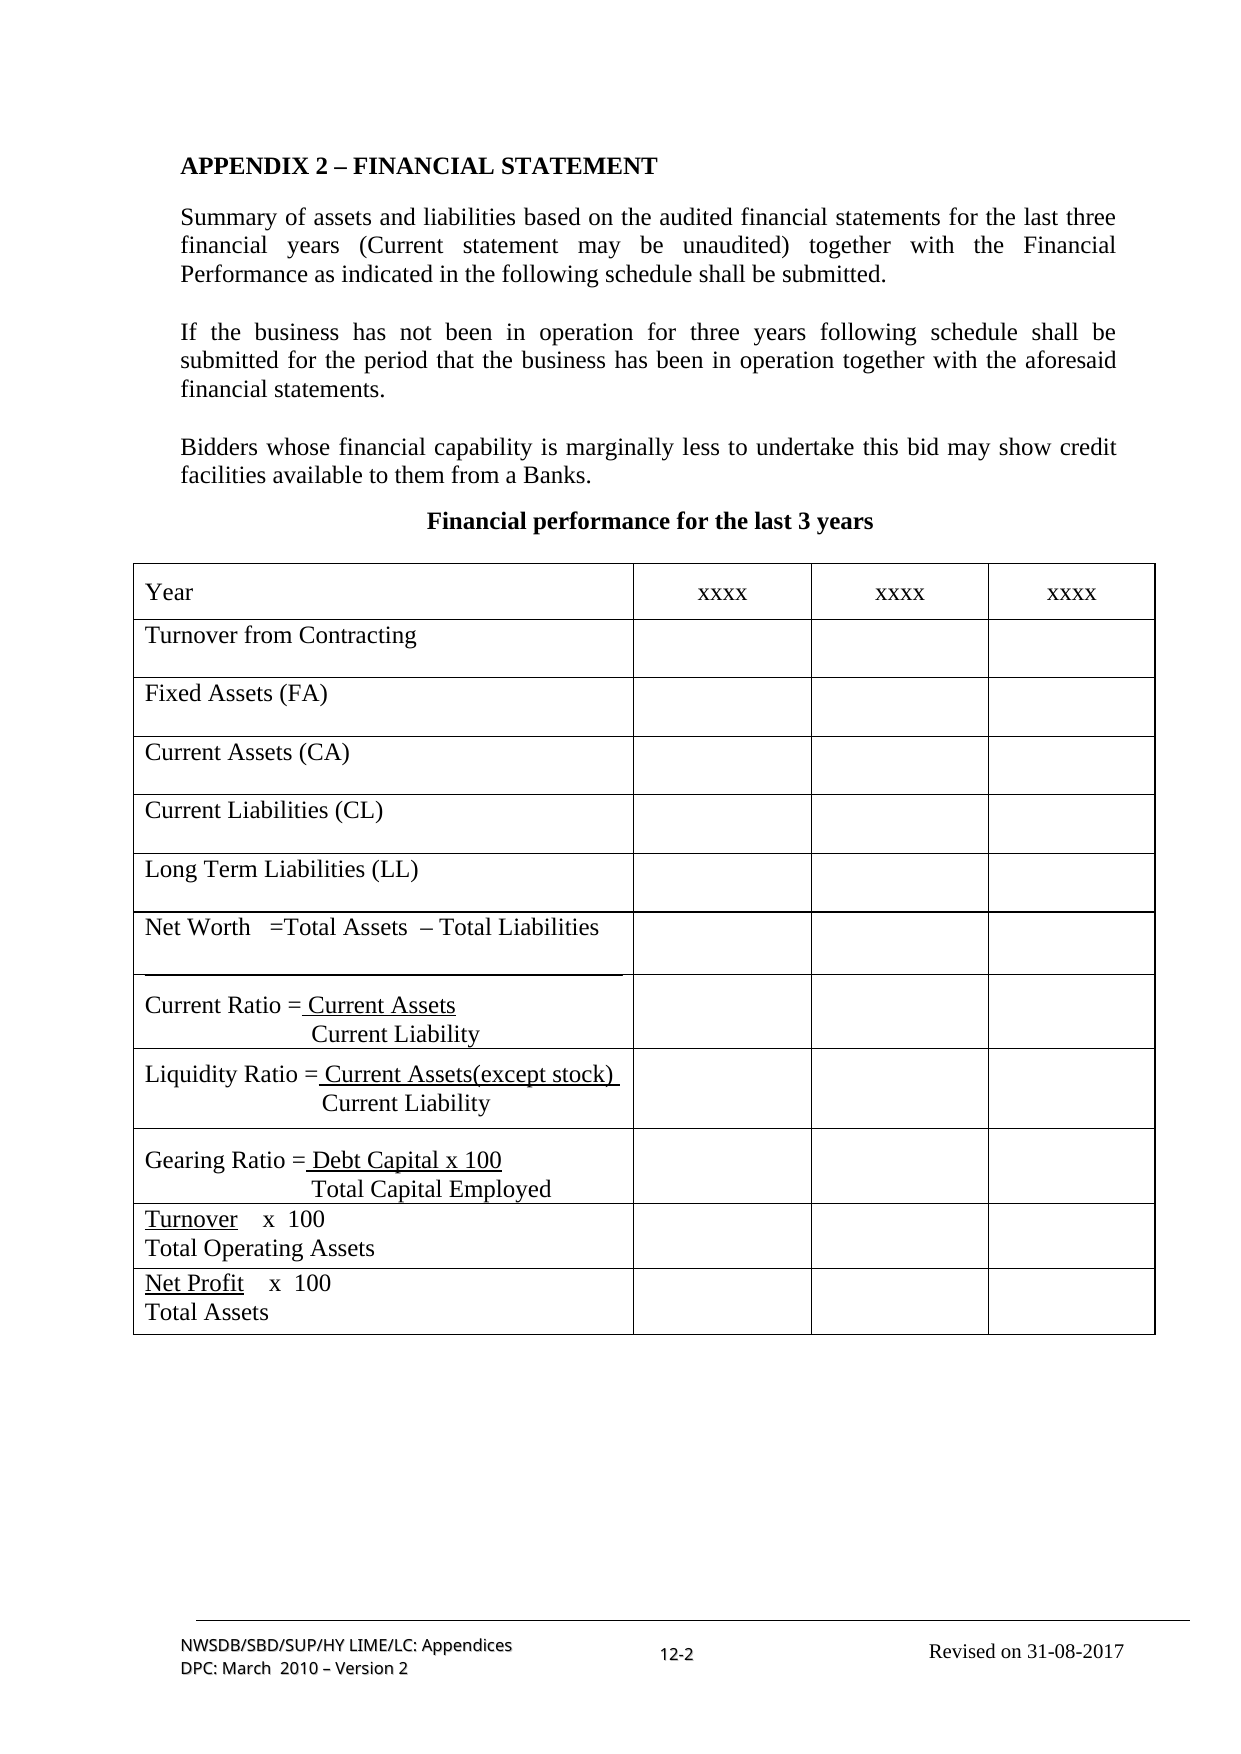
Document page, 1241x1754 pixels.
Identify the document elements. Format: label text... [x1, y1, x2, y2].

table_cell [634, 620, 811, 677]
table_cell Fixed Assets (FA) [134, 678, 633, 736]
table_cell [634, 795, 811, 853]
table_cell Turnover from Contracting [134, 620, 633, 677]
table_cell [989, 1269, 1154, 1334]
subtitle APPENDIX 2 – FINANCIAL STATEMENT [180, 151, 1120, 180]
table_header Year [134, 564, 633, 619]
table_cell Gearing Ratio = Debt Capital x 100 Total Capital Employed [134, 1129, 633, 1203]
table_cell Turnover x 100 Total Operating Assets [134, 1204, 633, 1267]
table_cell [812, 795, 988, 853]
table_cell [812, 1049, 988, 1128]
table_header xxxx [989, 564, 1154, 619]
table_cell [812, 1204, 988, 1267]
table_cell [634, 975, 811, 1047]
table_cell Net Worth =Total Assets – Total Liabilities [134, 913, 633, 974]
table_cell [812, 678, 988, 736]
table_cell Liquidity Ratio = Current Assets(except stock) Current Liability [134, 1049, 633, 1128]
table_cell Long Term Liabilities (LL) [134, 854, 633, 911]
table_cell [634, 1049, 811, 1128]
table_cell [989, 737, 1154, 794]
table_cell [634, 913, 811, 974]
text Summary of assets and liabilities based on the audited financial statements for the last three financial years (Current statement may be unaudited) together with the Financial Performance as indicated in the following schedule shall be submitted. [180, 202, 1117, 288]
table_cell [989, 975, 1154, 1047]
table_cell Current Liabilities (CL) [134, 795, 633, 853]
table_cell [634, 678, 811, 736]
table_cell Net Profit x 100 Total Assets [134, 1269, 633, 1334]
table_cell [812, 737, 988, 794]
table_cell [634, 1204, 811, 1267]
table_cell [634, 1269, 811, 1334]
table_cell [812, 975, 988, 1047]
table_cell [812, 1269, 988, 1334]
table_cell [989, 854, 1154, 911]
table_cell [812, 1129, 988, 1203]
table_cell [989, 913, 1154, 974]
table_header xxxx [634, 564, 811, 619]
table_cell [989, 678, 1154, 736]
table_cell [634, 854, 811, 911]
subtitle Financial performance for the last 3 years [180, 506, 1120, 534]
table_cell [812, 854, 988, 911]
text Bidders whose financial capability is marginally less to undertake this bid may show credit facilities available to them from a Banks. [180, 432, 1117, 489]
table_header xxxx [812, 564, 988, 619]
table_cell Current Ratio = Current Assets Current Liability [134, 975, 633, 1047]
table_cell [812, 620, 988, 677]
table_cell [989, 1204, 1154, 1267]
text If the business has not been in operation for three years following schedule shall be submitted for the period that the business has been in operation together with the aforesaid financial statements. [180, 317, 1117, 403]
table_cell Current Assets (CA) [134, 737, 633, 794]
table_cell [634, 737, 811, 794]
table_cell [989, 1129, 1154, 1203]
table_cell [989, 620, 1154, 677]
table_cell [989, 795, 1154, 853]
table_cell [989, 1049, 1154, 1128]
table_cell [634, 1129, 811, 1203]
table_cell [812, 913, 988, 974]
